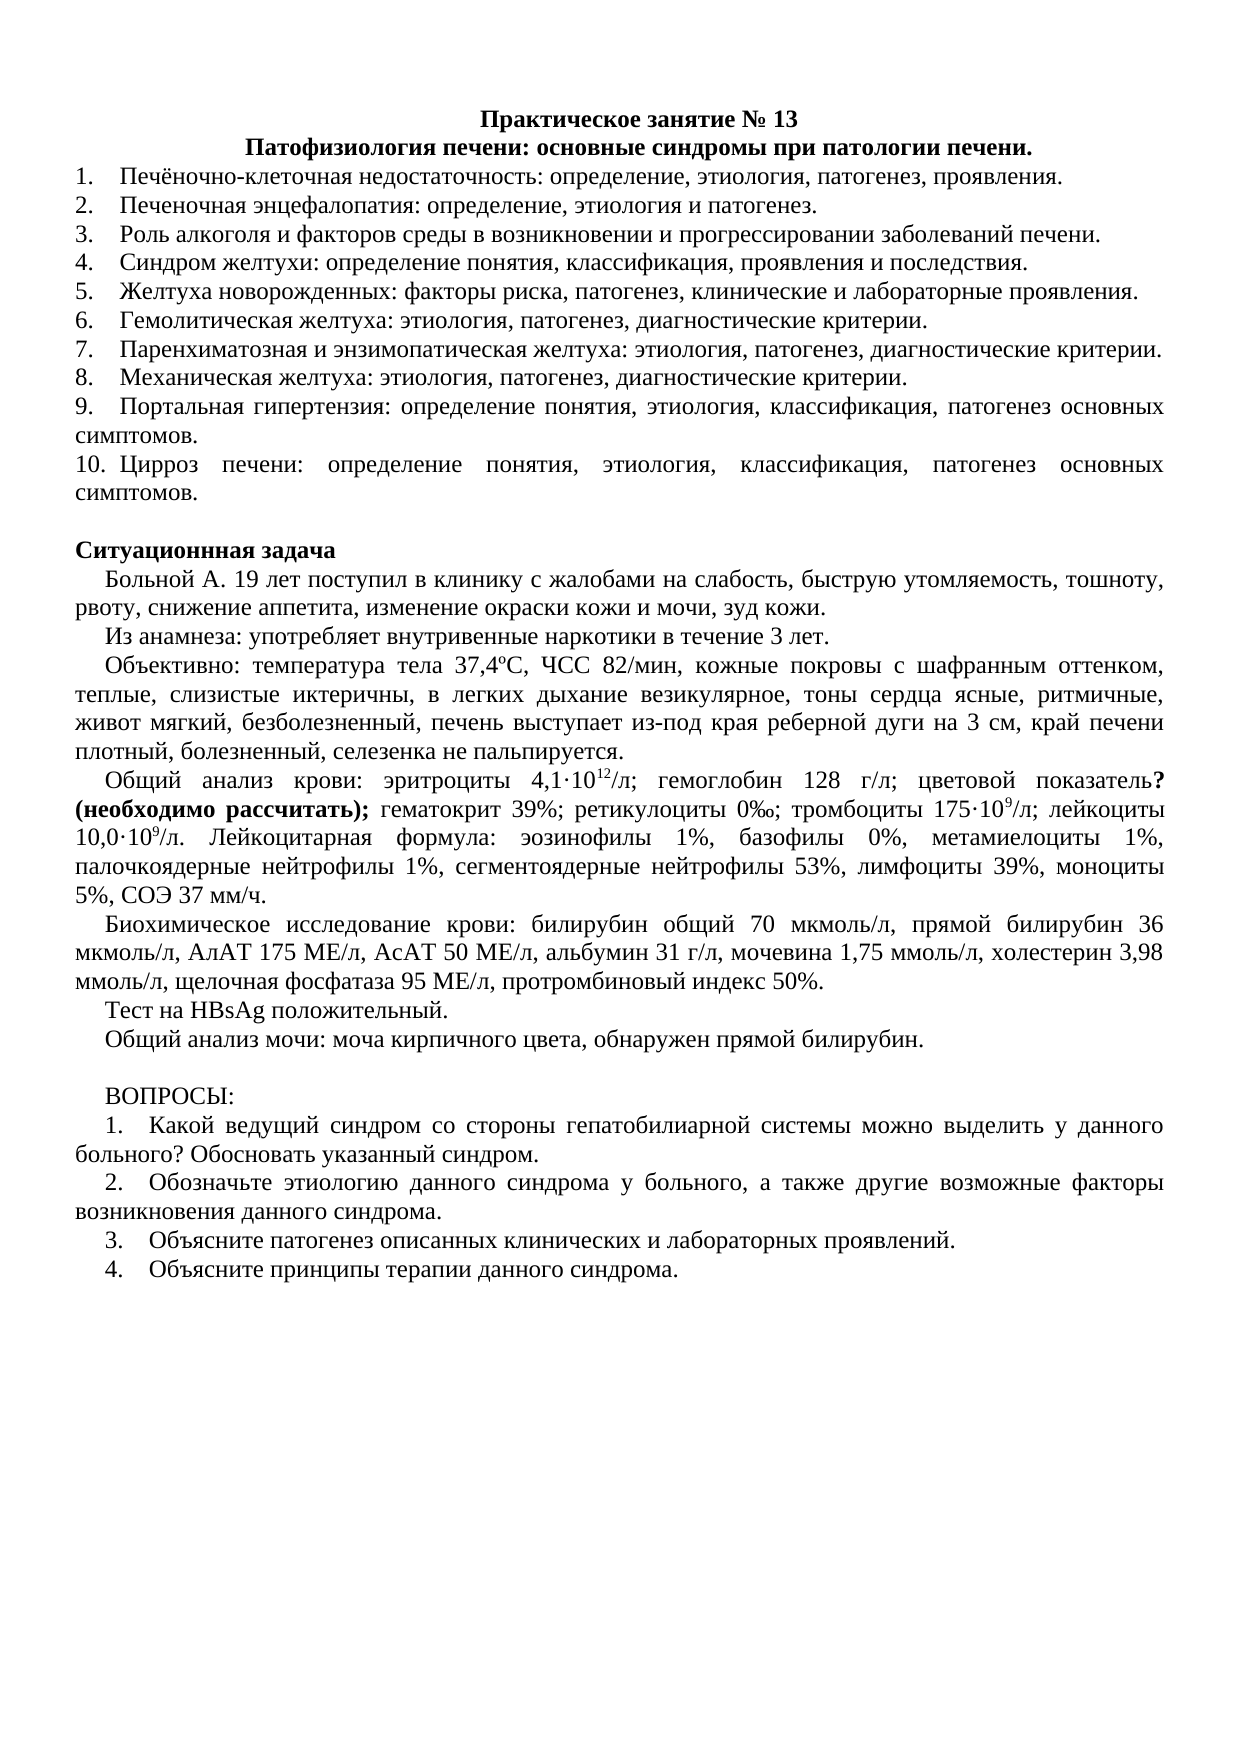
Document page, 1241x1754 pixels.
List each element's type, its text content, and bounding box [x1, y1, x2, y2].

text Биохимическое исследование крови: билирубин общий 70 мкмоль/л, прямой билирубин 36 мкмоль/л, АлАТ 175 МЕ/л, АсАТ 50 МЕ/л, альбумин 31 г/л, мочевина 1,75 ммоль/л, холестерин 3,98 ммоль/л, щелочная фосфатаза 95 МЕ/л, протромбиновый индекс 50%. [75, 909, 1165, 995]
text Объективно: температура тела 37,4ºС, ЧСС 82/мин, кожные покровы с шафранным оттенком, теплые, слизистые иктеричны, в легких дыхание везикулярное, тоны сердца ясные, ритмичные, живот мягкий, безболезненный, печень выступает из-под края реберной дуги на 3 см, край печени плотный, болезненный, селезенка не пальпируется. [75, 650, 1165, 765]
list Гемолитическая желтуха: этиология, патогенез, диагностические критерии. [75, 305, 1165, 334]
text Патофизиология печени: основные синдромы при патологии печени. [75, 132, 1165, 161]
list Портальная гипертензия: определение понятия, этиология, классификация, патогенез основных симптомов. [75, 391, 1165, 449]
list Цирроз печени: определение понятия, этиология, классификация, патогенез основных симптомов. [75, 449, 1165, 506]
text Ситуационнная задача [31, 535, 1165, 564]
list Объясните патогенез описанных клинических и лабораторных проявлений. [75, 1225, 1165, 1254]
list Желтуха новорожденных: факторы риска, патогенез, клинические и лабораторные проявления. [75, 276, 1165, 305]
list Объясните принципы терапии данного синдрома. [75, 1254, 1165, 1282]
text Общий анализ мочи: моча кирпичного цвета, обнаружен прямой билирубин. [75, 1024, 1165, 1052]
text Практическое занятие № 13 [75, 104, 1165, 132]
list Роль алкоголя и факторов среды в возникновении и прогрессировании заболеваний печени. [75, 219, 1165, 247]
list Механическая желтуха: этиология, патогенез, диагностические критерии. [75, 362, 1165, 391]
list Паренхиматозная и энзимопатическая желтуха: этиология, патогенез, диагностические критерии. [75, 334, 1165, 362]
text Общий анализ крови: эритроциты 4,1·1012/л; гемоглобин 128 г/л; цветовой показатель? (необходимо рассчитать); гематокрит 39%; ретикулоциты 0‰; тромбоциты 175·109/л; лейкоциты 10,0·109/л. Лейкоцитарная формула: эозинофилы 1%, базофилы 0%, метамиелоциты 1%, палочкоядерные нейтрофилы 1%, сегментоядерные нейтрофилы 53%, лимфоциты 39%, моноциты 5%, СОЭ 37 мм/ч. [75, 765, 1165, 909]
list Обозначьте этиологию данного синдрома у больного, а также другие возможные факторы возникновения данного синдрома. [75, 1167, 1165, 1225]
text Тест на HBsAg положительный. [75, 995, 1165, 1024]
list Печеночная энцефалопатия: определение, этиология и патогенез. [75, 190, 1165, 219]
text Больной А. 19 лет поступил в клинику с жалобами на слабость, быструю утомляемость, тошноту, рвоту, снижение аппетита, изменение окраски кожи и мочи, зуд кожи. [75, 564, 1165, 621]
list Синдром желтухи: определение понятия, классификация, проявления и последствия. [75, 247, 1165, 276]
list Какой ведущий синдром со стороны гепатобилиарной системы можно выделить у данного больного? Обосновать указанный синдром. [75, 1110, 1165, 1167]
list Печёночно-клеточная недостаточность: определение, этиология, патогенез, проявления. [75, 161, 1165, 190]
text ВОПРОСЫ: [75, 1081, 1165, 1110]
text Из анамнеза: употребляет внутривенные наркотики в течение 3 лет. [75, 621, 1165, 650]
